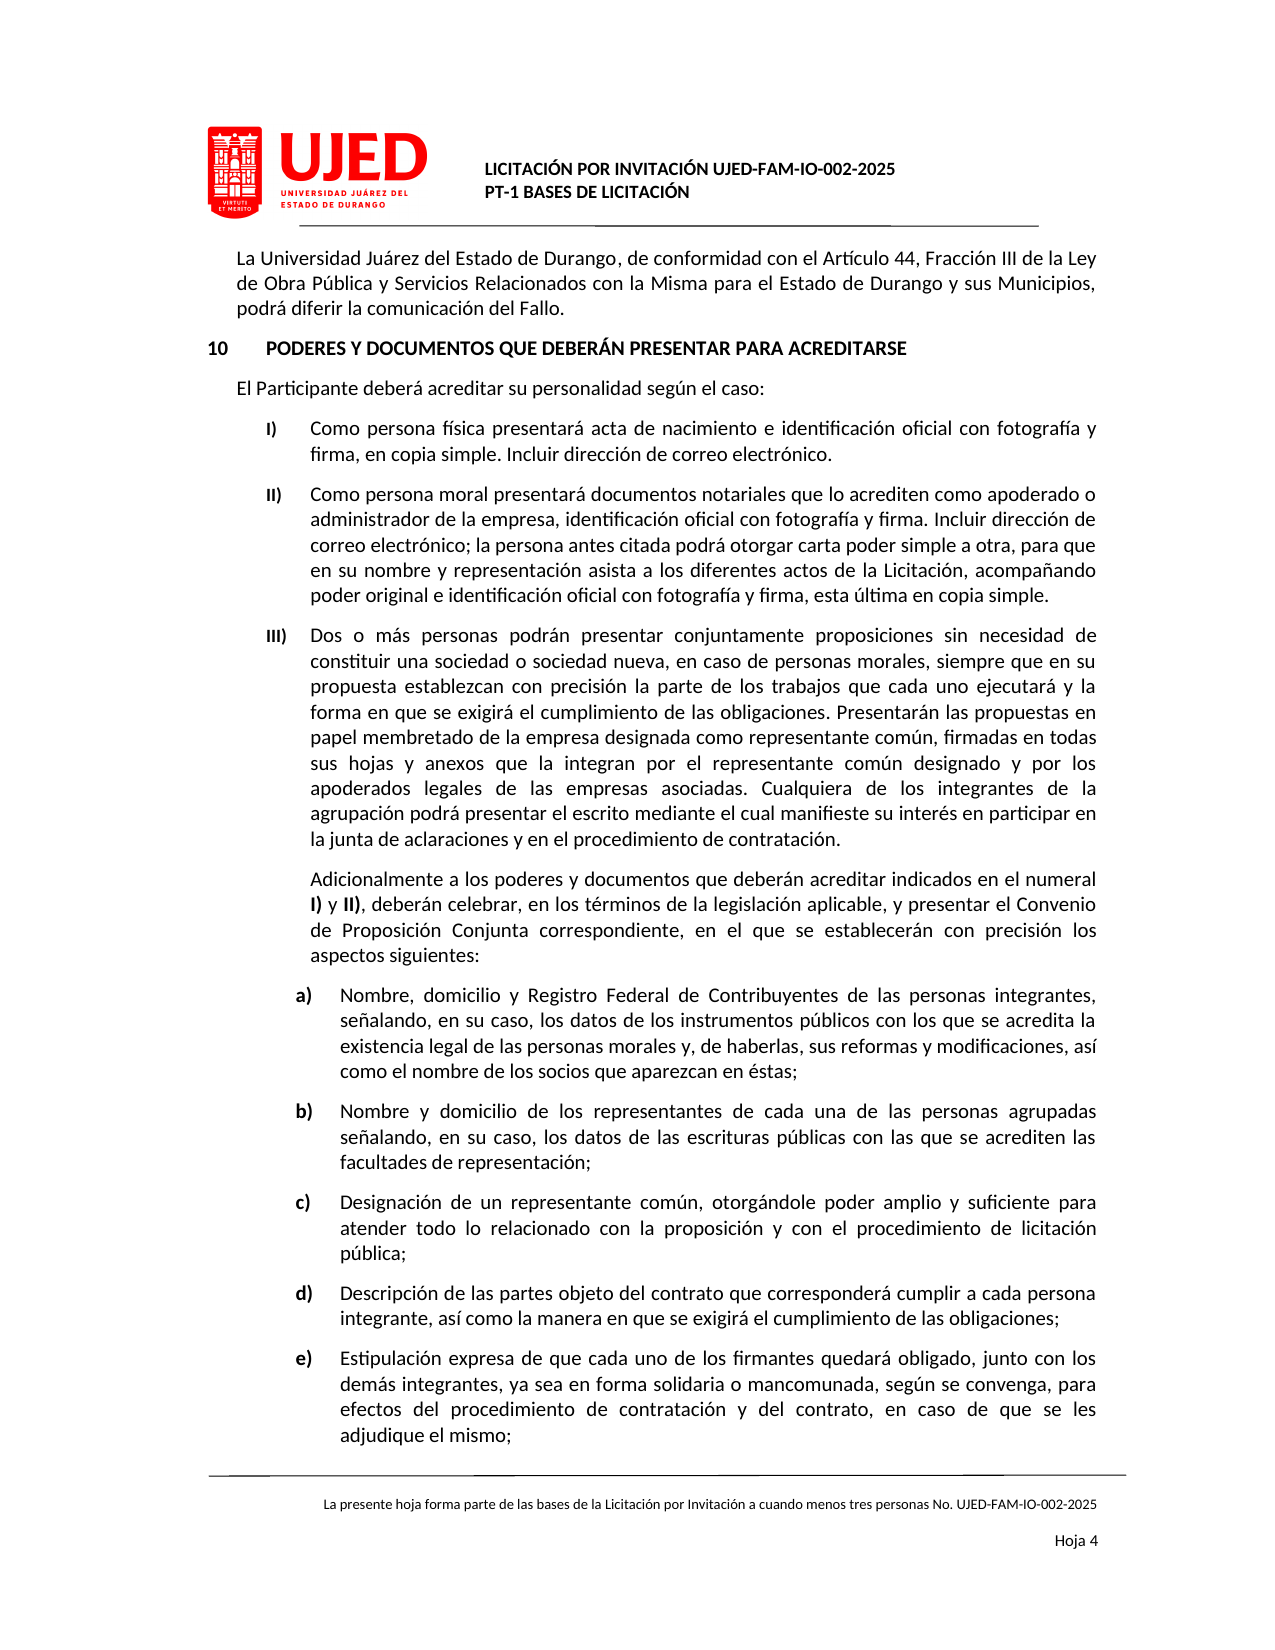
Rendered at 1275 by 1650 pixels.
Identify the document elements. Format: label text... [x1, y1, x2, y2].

picture [206, 124, 428, 220]
text 10 PODERES Y DOCUMENTOS QUE DEBERÁN PRESENTAR PARA ACREDITARSE [207, 336, 1098, 361]
text La Universidad Juárez del Estado de Durango, de conformidad con el Artículo 44, Fracción III de la Ley de Obra Pública y Servicios Relacionados con la Misma para el Estado de Durango y sus Municipios, podrá diferir la comunicación del Fallo. [236, 245, 1098, 321]
list Como persona moral presentará documentos notariales que lo acrediten como apoderado o administrador de la empresa, identificación oficial con fotografía y firma. Incluir dirección de correo electrónico; la persona antes citada podrá otorgar carta poder simple a otra, para que en su nombre y representación asista a los diferentes actos de la Licitación, acompañando poder original e identificación oficial con fotografía y firma, esta última en copia simple. [266, 481, 1098, 608]
list Nombre, domicilio y Registro Federal de Contribuyentes de las personas integrantes, señalando, en su caso, los datos de los instrumentos públicos con los que se acredita la existencia legal de las personas morales y, de haberlas, sus reformas y modificaciones, así como el nombre de los socios que aparezcan en éstas; [295, 982, 1098, 1084]
list Dos o más personas podrán presentar conjuntamente proposiciones sin necesidad de constituir una sociedad o sociedad nueva, en caso de personas morales, siempre que en su propuesta establezcan con precisión la parte de los trabajos que cada uno ejecutará y la forma en que se exigirá el cumplimiento de las obligaciones. Presentarán las propuestas en papel membretado de la empresa designada como representante común, firmadas en todas sus hojas y anexos que la integran por el representante común designado y por los apoderados legales de las empresas asociadas. Cualquiera de los integrantes de la agrupación podrá presentar el escrito mediante el cual manifieste su interés en participar en la junta de aclaraciones y en el procedimiento de contratación. [266, 623, 1098, 851]
text Adicionalmente a los poderes y documentos que deberán acreditar indicados en el numeral I) y II), deberán celebrar, en los términos de la legislación aplicable, y presentar el Convenio de Proposición Conjunta correspondiente, en el que se establecerán con precisión los aspectos siguientes: [310, 866, 1098, 968]
list Descripción de las partes objeto del contrato que corresponderá cumplir a cada persona integrante, así como la manera en que se exigirá el cumplimiento de las obligaciones; [295, 1280, 1098, 1331]
list Como persona física presentará acta de nacimiento e identificación oficial con fotografía y firma, en copia simple. Incluir dirección de correo electrónico. [266, 416, 1098, 466]
text El Participante deberá acreditar su personalidad según el caso: [236, 376, 1098, 401]
list Designación de un representante común, otorgándole poder amplio y suficiente para atender todo lo relacionado con la proposición y con el procedimiento de licitación pública; [295, 1189, 1098, 1266]
list Estipulación expresa de que cada uno de los firmantes quedará obligado, junto con los demás integrantes, ya sea en forma solidaria o mancomunada, según se convenga, para efectos del procedimiento de contratación y del contrato, en caso de que se les adjudique el mismo; [295, 1346, 1098, 1447]
list Nombre y domicilio de los representantes de cada una de las personas agrupadas señalando, en su caso, los datos de las escrituras públicas con las que se acrediten las facultades de representación; [295, 1098, 1098, 1175]
